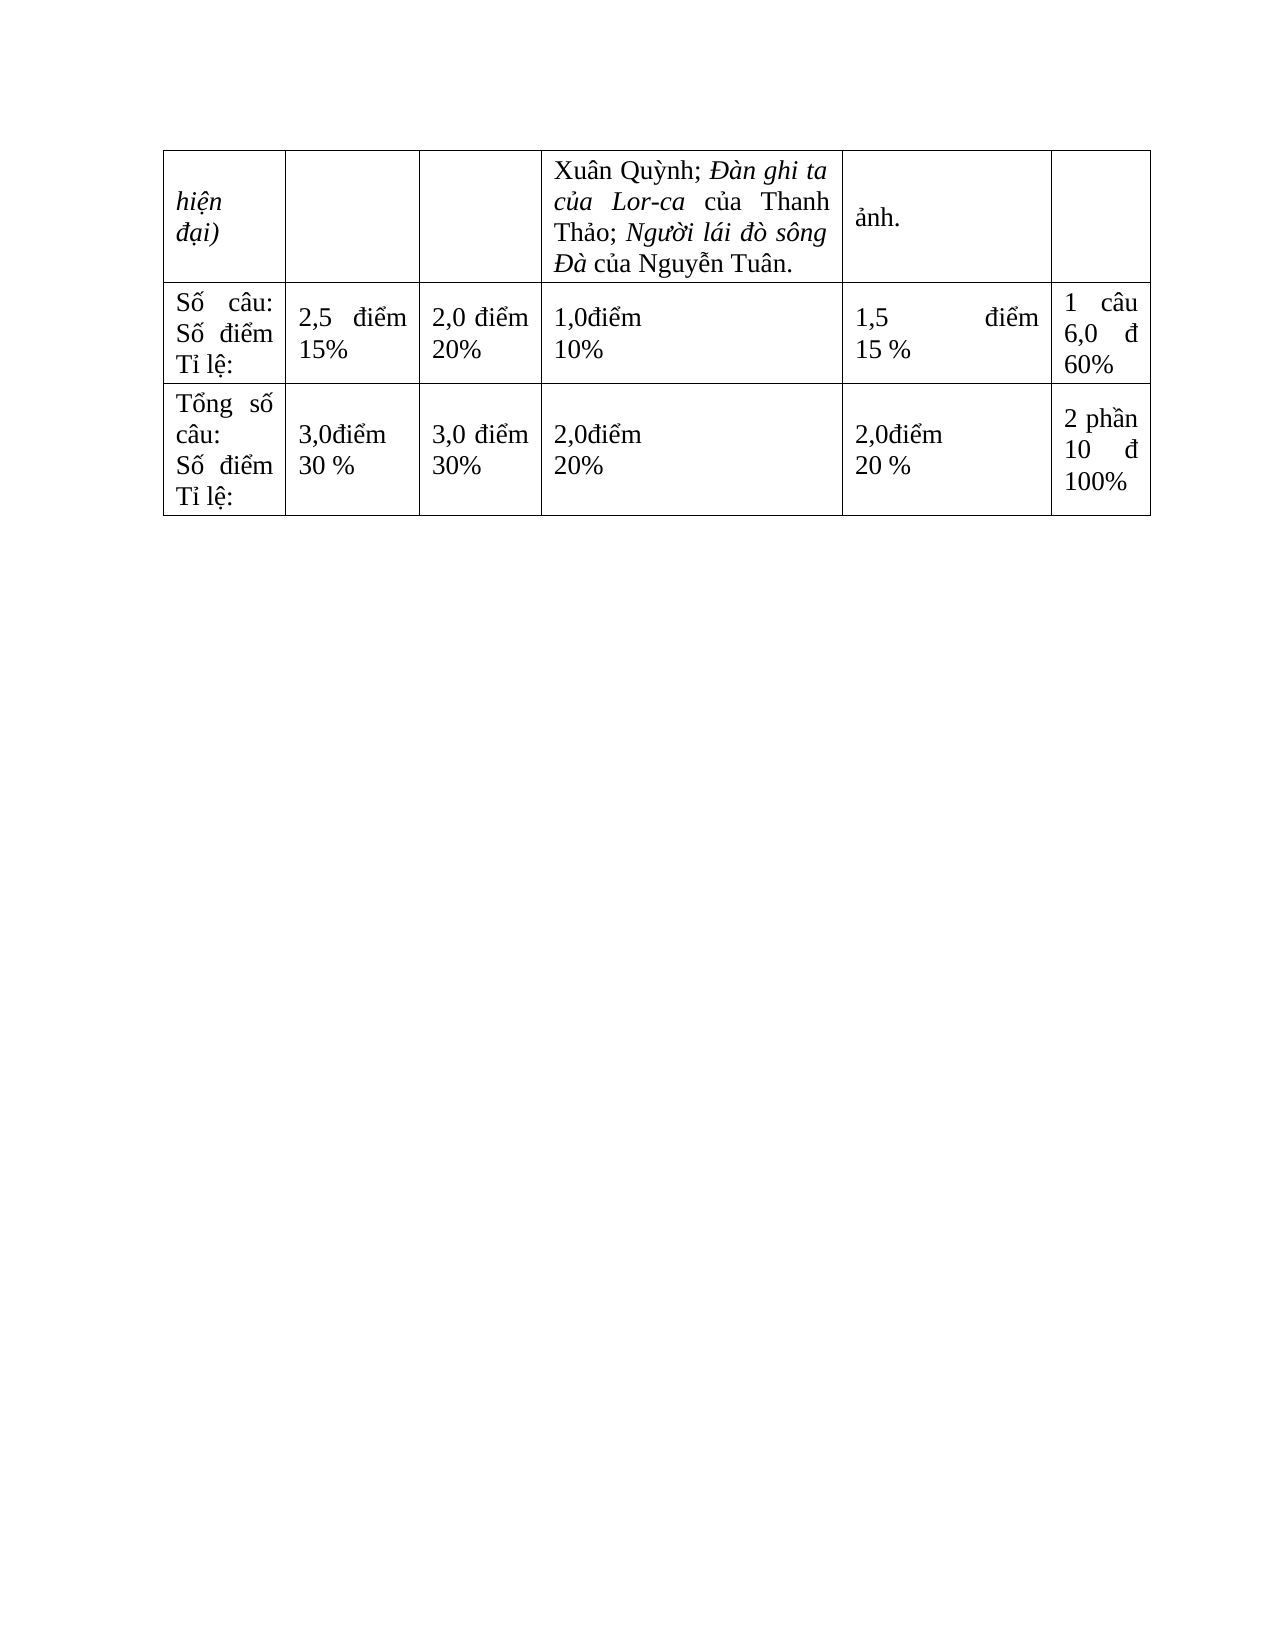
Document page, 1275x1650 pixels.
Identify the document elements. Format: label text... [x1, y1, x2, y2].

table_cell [164, 151, 285, 282]
table_cell 2,0 điểm 20% [420, 283, 541, 383]
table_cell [542, 151, 842, 282]
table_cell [286, 151, 419, 282]
table_cell 1 câu 6,0 đ 60% [1052, 283, 1150, 383]
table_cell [843, 151, 1051, 282]
table_cell 2,0điểm 20% [542, 384, 842, 514]
table_cell 3,0 điểm 30% [420, 384, 541, 514]
table_cell Số câu: Số điểm Tỉ lệ: [164, 283, 285, 383]
table_cell 2,0điểm 20 % [843, 384, 1051, 514]
table_cell [1052, 151, 1150, 282]
table_cell 1,0điểm 10% [542, 283, 842, 383]
table_cell 2 phần 10 đ 100% [1052, 384, 1150, 514]
table_cell 1,5 điểm 15 % [843, 283, 1051, 383]
table_cell 3,0điểm 30 % [286, 384, 419, 514]
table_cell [420, 151, 541, 282]
table_cell 2,5 điểm 15% [286, 283, 419, 383]
table_cell Tổng số câu: Số điểm Tỉ lệ: [164, 384, 285, 514]
